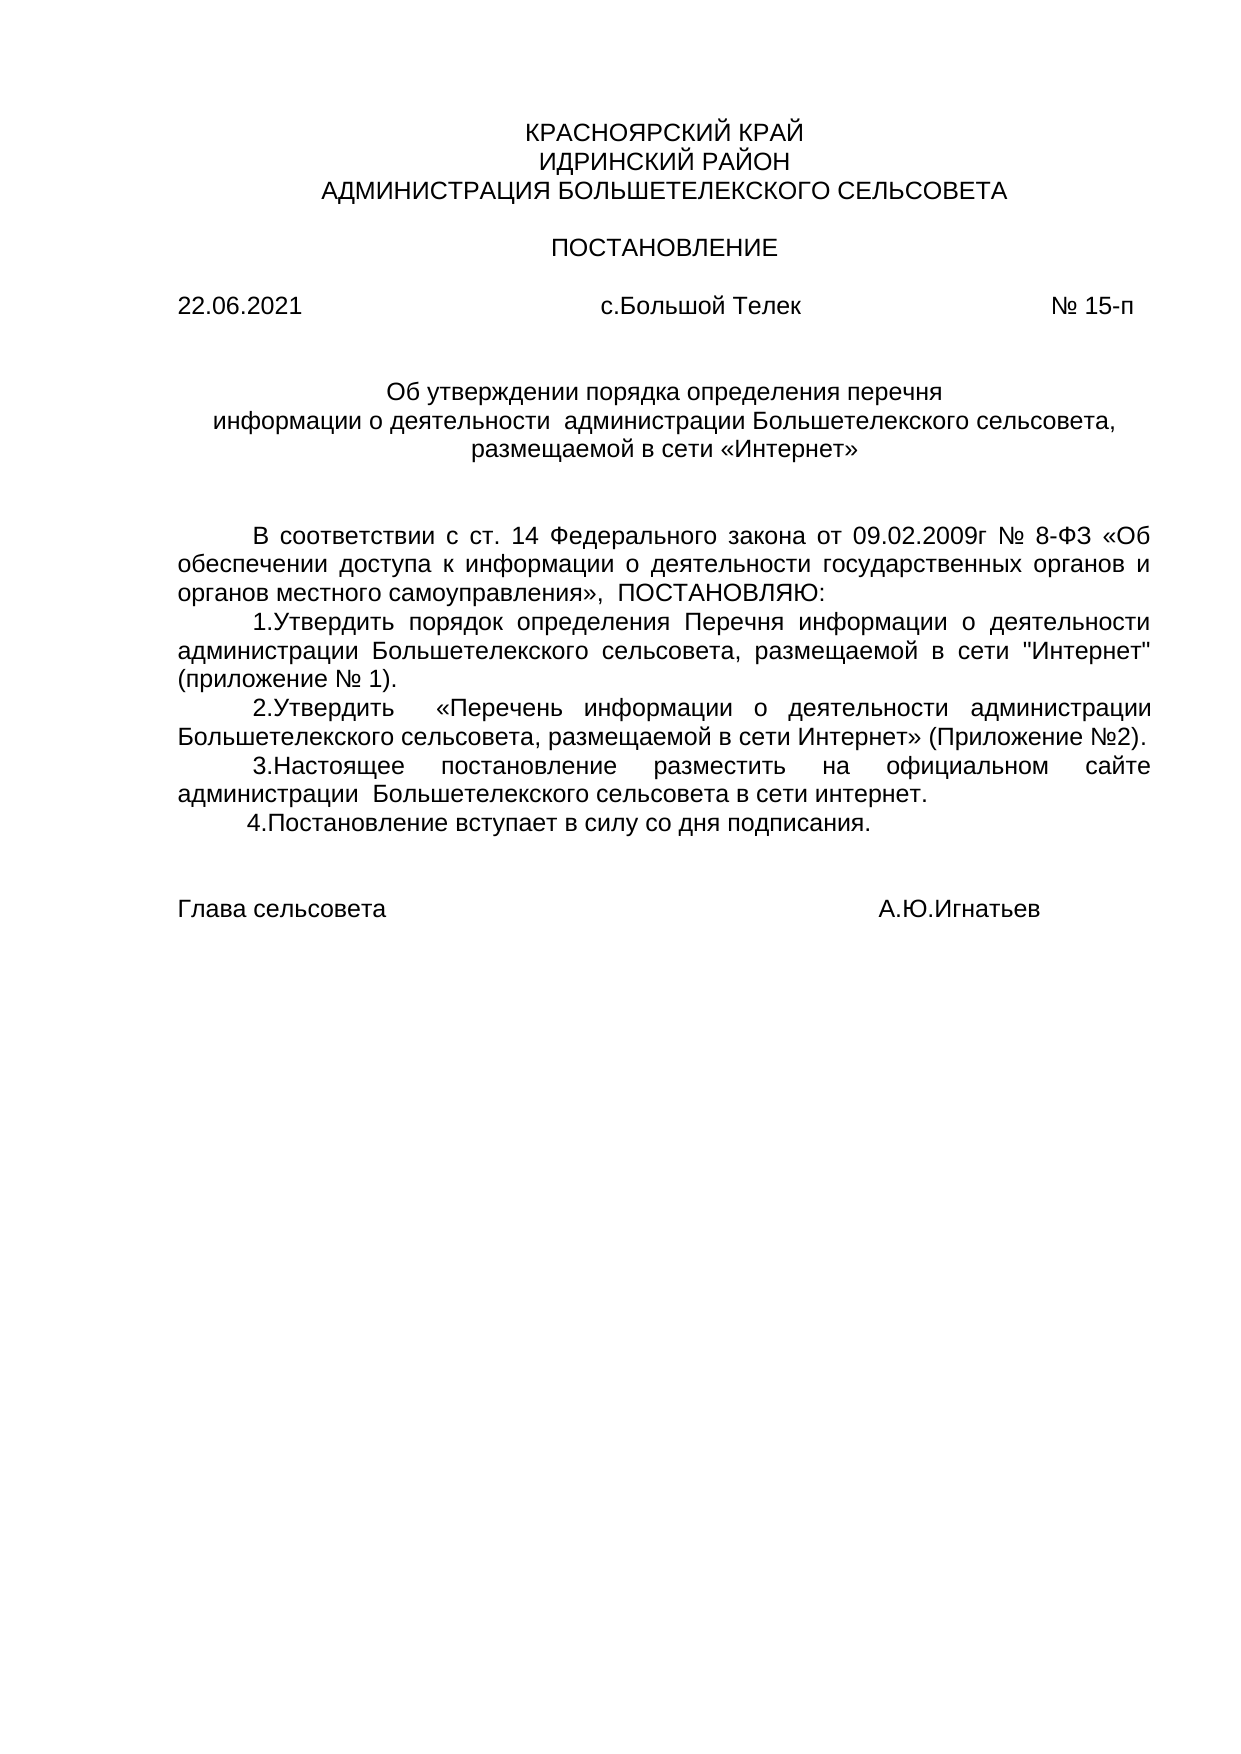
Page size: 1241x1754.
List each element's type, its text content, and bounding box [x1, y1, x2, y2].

text 22.06.2021 с.Большой Телек № 15-п [177, 291, 1152, 319]
text Глава сельсовета А.Ю.Игнатьев [177, 894, 1152, 923]
text информации о деятельности администрации Большетелекского сельсовета, размещаемой в сети «Интернет» [177, 406, 1152, 463]
text КРАСНОЯРСКИЙ КРАЙ [177, 118, 1152, 147]
text ИДРИНСКИЙ РАЙОН [177, 147, 1152, 176]
text В соответствии с ст. 14 Федерального закона от 09.02.2009г № 8-ФЗ «Об обеспечении доступа к информации о деятельности государственных органов и органов местного самоуправления», ПОСТАНОВЛЯЮ: [177, 521, 1152, 607]
text 3.Настоящее постановление разместить на официальном сайте администрации Большетелекского сельсовета в сети интернет. [177, 751, 1152, 808]
text Об утверждении порядка определения перечня [177, 377, 1152, 406]
text 2.Утвердить «Перечень информации о деятельности администрации Большетелекского сельсовета, размещаемой в сети Интернет» (Приложение №2). [177, 693, 1152, 751]
text 1.Утвердить порядок определения Перечня информации о деятельности администрации Большетелекского сельсовета, размещаемой в сети "Интернет" (приложение № 1). [177, 607, 1152, 693]
text АДМИНИСТРАЦИЯ БОЛЬШЕТЕЛЕКСКОГО СЕЛЬСОВЕТА [177, 176, 1152, 204]
text ПОСТАНОВЛЕНИЕ [177, 233, 1152, 262]
text 4.Постановление вступает в силу со дня подписания. [177, 808, 1152, 837]
